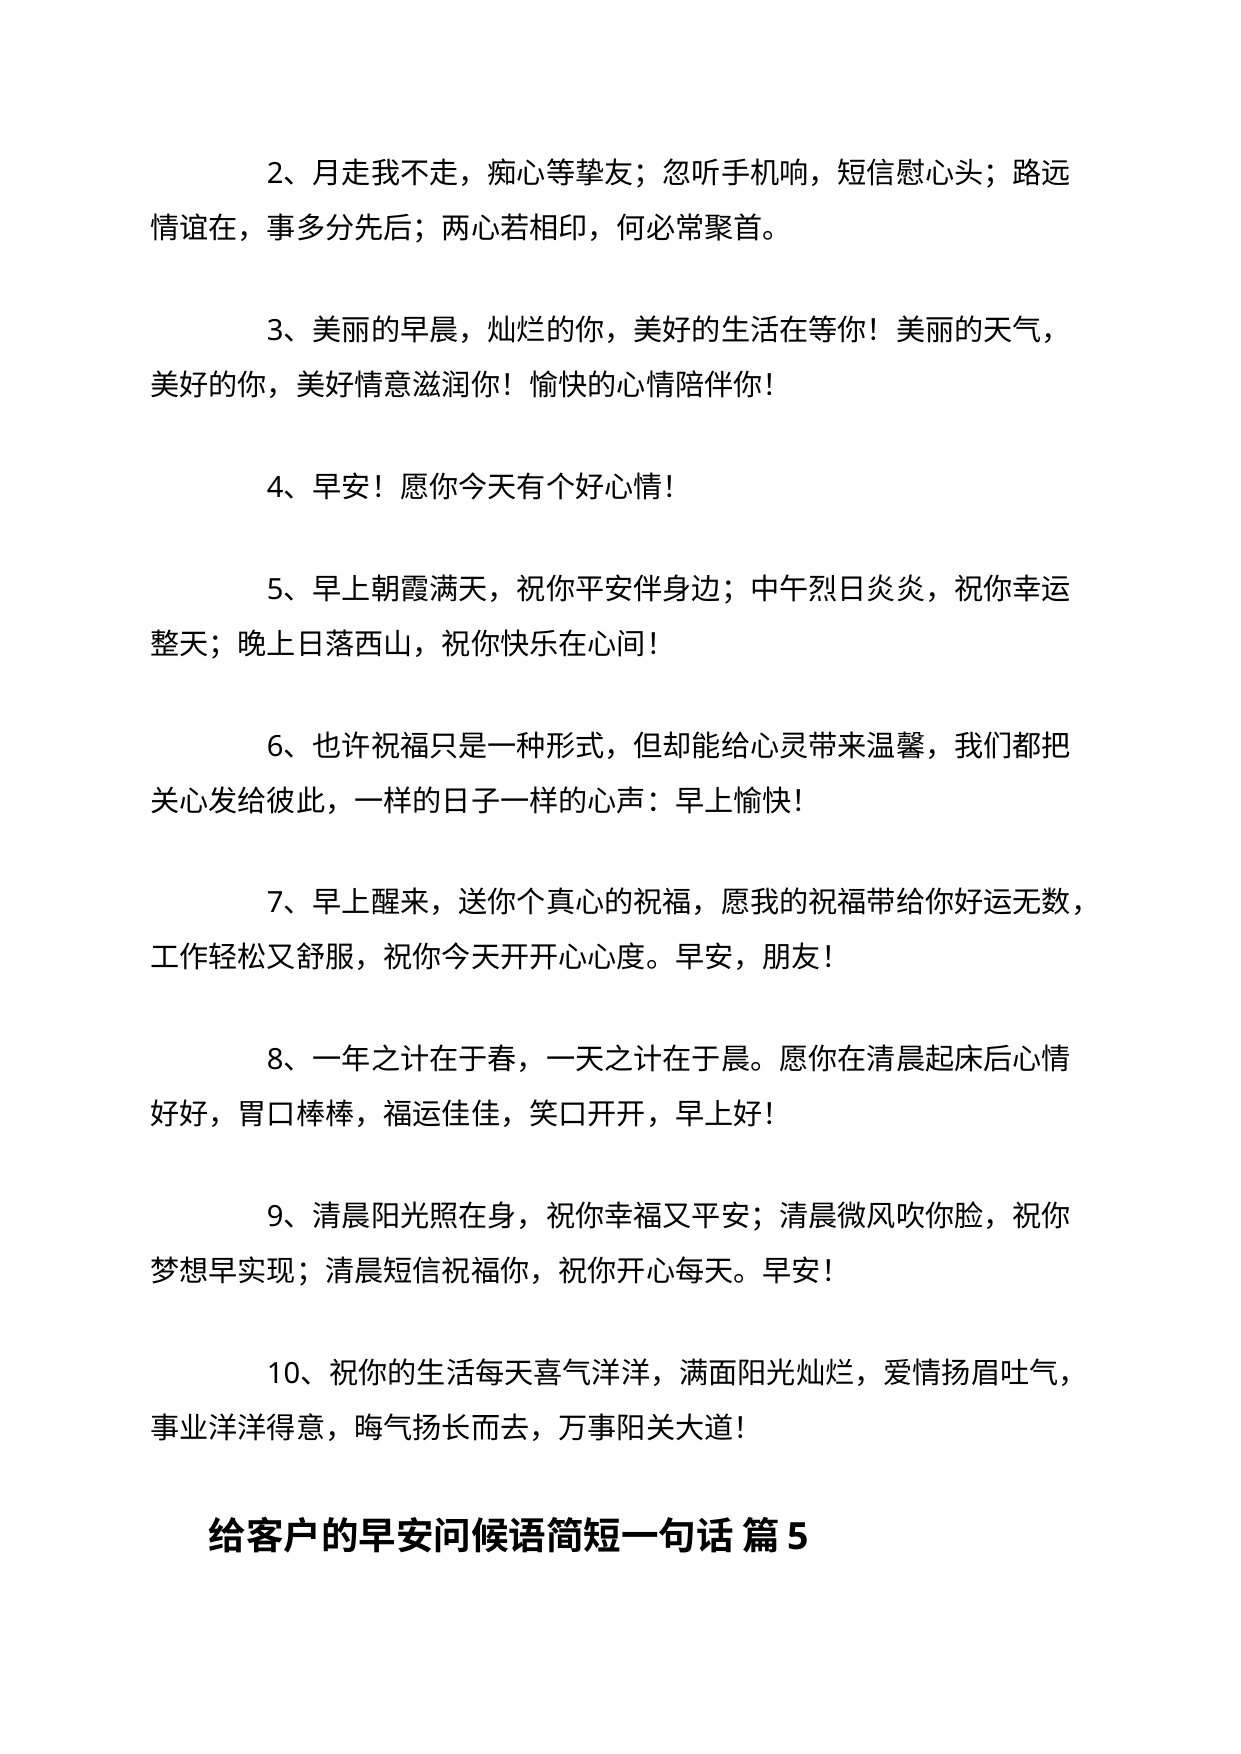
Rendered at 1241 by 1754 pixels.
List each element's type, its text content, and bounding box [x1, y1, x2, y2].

text 5、早上朝霞满天，祝你平安伴身边；中午烈日炎炎，祝你幸运整天；晚上日落西山，祝你快乐在心间！ [150, 566, 1090, 663]
text 6、也许祝福只是一种形式，但却能给心灵带来温馨，我们都把关心发给彼此，一样的日子一样的心声：早上愉快！ [150, 722, 1090, 819]
text 8、一年之计在于春，一天之计在于晨。愿你在清晨起床后心情好好，胃口棒棒，福运佳佳，笑口开开，早上好！ [150, 1036, 1090, 1133]
text 7、早上醒来，送你个真心的祝福，愿我的祝福带给你好运无数，工作轻松又舒服，祝你今天开开心心度。早安，朋友！ [150, 879, 1090, 976]
text 给客户的早安问候语简短一句话 篇5 [150, 1506, 1090, 1561]
text 4、早安！愿你今天有个好心情！ [150, 463, 1090, 506]
text 10、祝你的生活每天喜气洋洋，满面阳光灿烂，爱情扬眉吐气，事业洋洋得意，晦气扬长而去，万事阳关大道！ [150, 1349, 1090, 1447]
text 9、清晨阳光照在身，祝你幸福又平安；清晨微风吹你脸，祝你梦想早实现；清晨短信祝福你，祝你开心每天。早安！ [150, 1193, 1090, 1290]
text 3、美丽的早晨，灿烂的你，美好的生活在等你！美丽的天气，美好的你，美好情意滋润你！愉快的心情陪伴你！ [150, 307, 1090, 404]
text 2、月走我不走，痴心等挚友；忽听手机响，短信慰心头；路远情谊在，事多分先后；两心若相印，何必常聚首。 [150, 150, 1090, 247]
